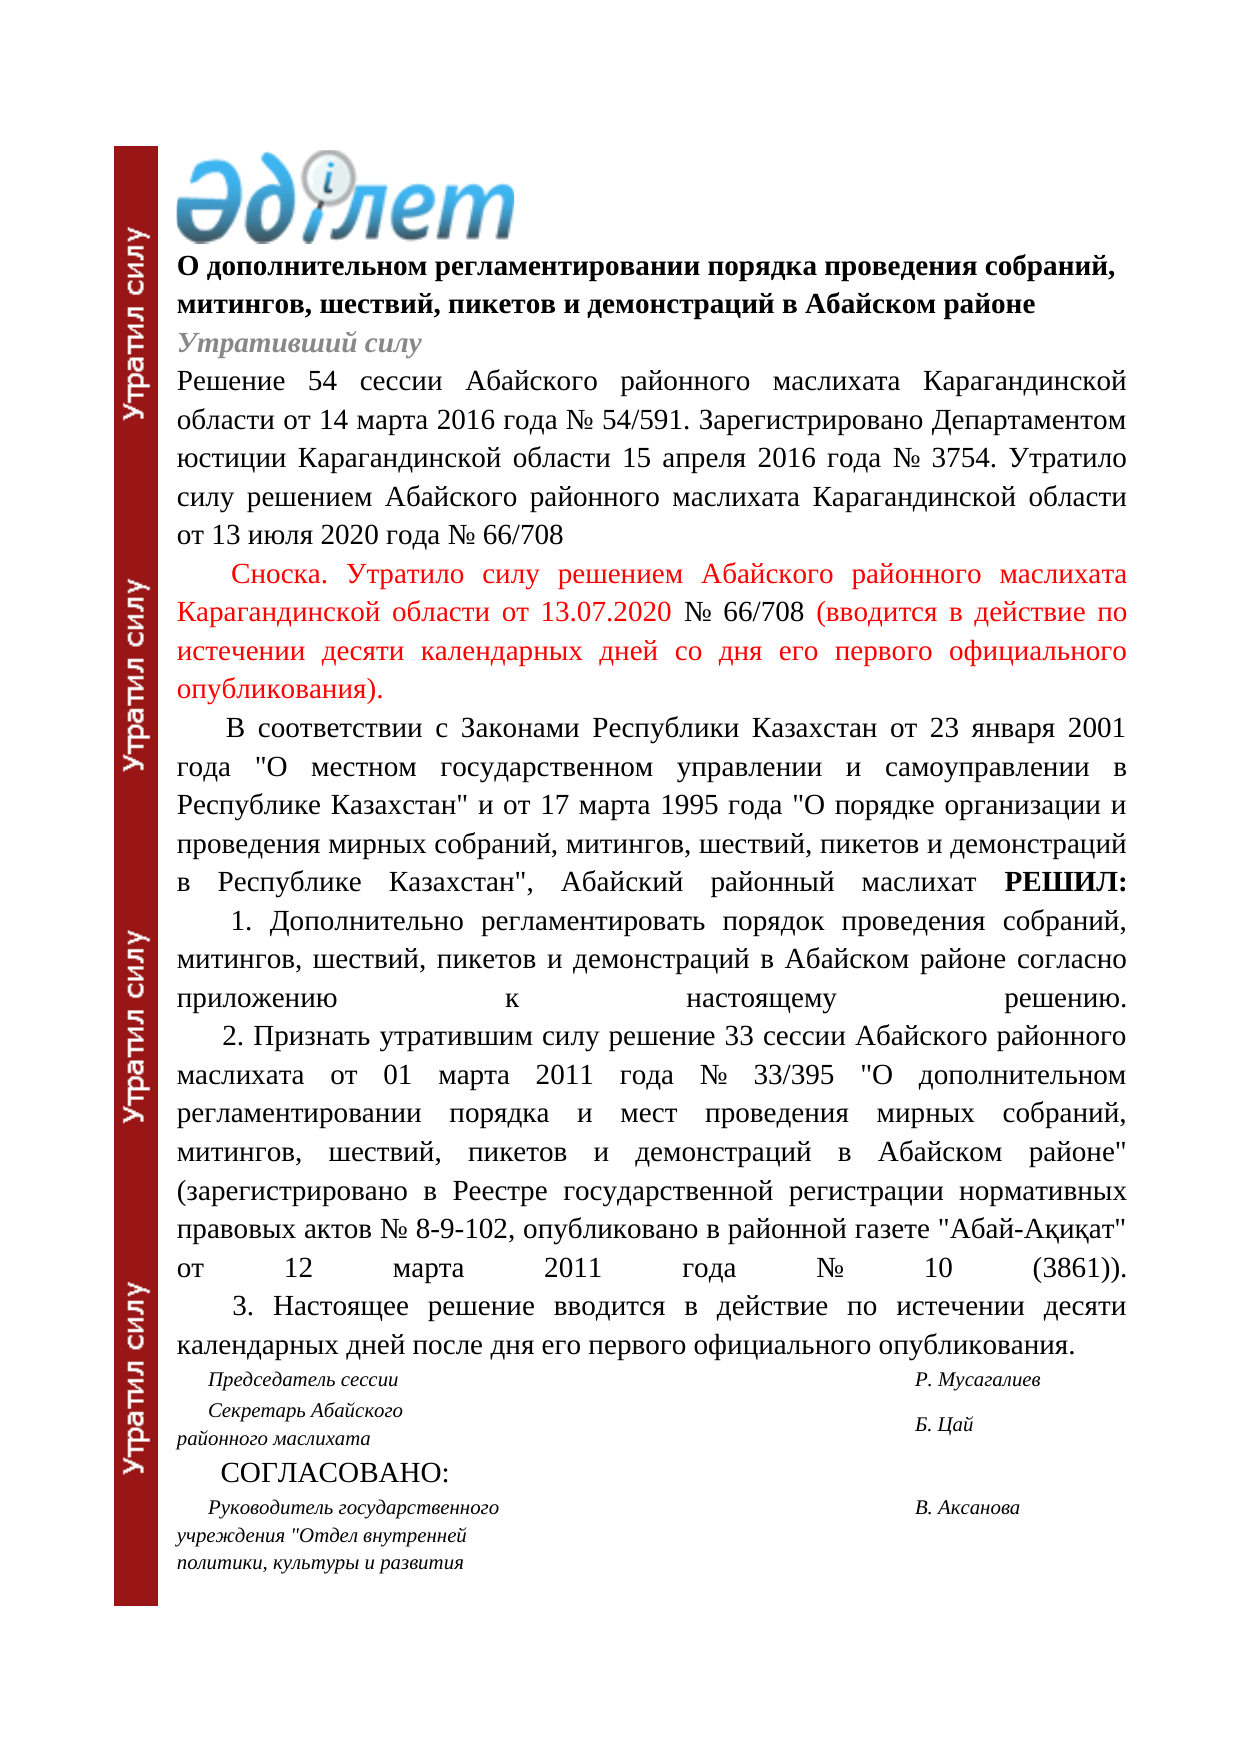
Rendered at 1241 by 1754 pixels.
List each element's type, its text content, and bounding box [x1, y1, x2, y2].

text О дополнительном регламентировании порядка проведения собраний, митингов, шествий, пикетов и демонстраций в Абайском районе [112, 248, 1128, 320]
picture [114, 551, 158, 556]
table_header В. Аксанова [913, 1494, 1240, 1576]
picture [114, 320, 158, 325]
picture [114, 1360, 158, 1365]
text Сноска. Утратило силу решением Абайского районного маслихата Карагандинской области от 13.07.2020 № 66/708 (вводится в действие по истечении десяти календарных дней со дня его первого официального опубликования). В соответствии с Законами Республики Казахстан от 23 января 2001 года "О местном государственном управлении и самоуправлении в Республике Казахстан" и от 17 марта 1995 года "О порядке организации и проведения мирных собраний, митингов, шествий, пикетов и демонстраций в Республике Казахстан", Абайский районный маслихат РЕШИЛ: 1. Дополнительно регламентировать порядок проведения собраний, митингов, шествий, пикетов и демонстраций в Абайском районе согласно приложению к настоящему решению. 2. Признать утратившим силу решение 33 сессии Абайского районного маслихата от 01 марта 2011 года № 33/395 "О дополнительном регламентировании порядка и мест проведения мирных собраний, митингов, шествий, пикетов и демонстраций в Абайском районе" (зарегистрировано в Реестре государственной регистрации нормативных правовых актов № 8-9-102, опубликовано в районной газете "Абай-Ақиқат" от 12 марта 2011 года № 10 (3861)). 3. Настоящее решение вводится в действие по истечении десяти календарных дней после дня его первого официального опубликования. [112, 556, 1128, 1360]
text Утративший силу [112, 325, 1128, 358]
picture [114, 1576, 158, 1606]
picture [114, 358, 158, 363]
table_header Председатель сессии [101, 1365, 913, 1396]
picture [176, 150, 515, 244]
picture [114, 146, 158, 248]
table_header Руководитель государственного учреждения "Отдел внутренней политики, культуры и развития языков Абайского района" [101, 1494, 913, 1576]
table_header Р. Мусагалиев [913, 1365, 1240, 1396]
text Решение 54 сессии Абайского районного маслихата Карагандинской области от 14 марта 2016 года № 54/591. Зарегистрировано Департаментом юстиции Карагандинской области 15 апреля 2016 года № 3754. Утратило силу решением Абайского районного маслихата Карагандинской области от 13 июля 2020 года № 66/708 [112, 363, 1128, 551]
picture [114, 1488, 158, 1494]
table_cell Б. Цай [913, 1396, 1240, 1455]
table_cell Секретарь Абайского районного маслихата [101, 1396, 913, 1455]
text СОГЛАСОВАНО: [112, 1455, 1128, 1488]
